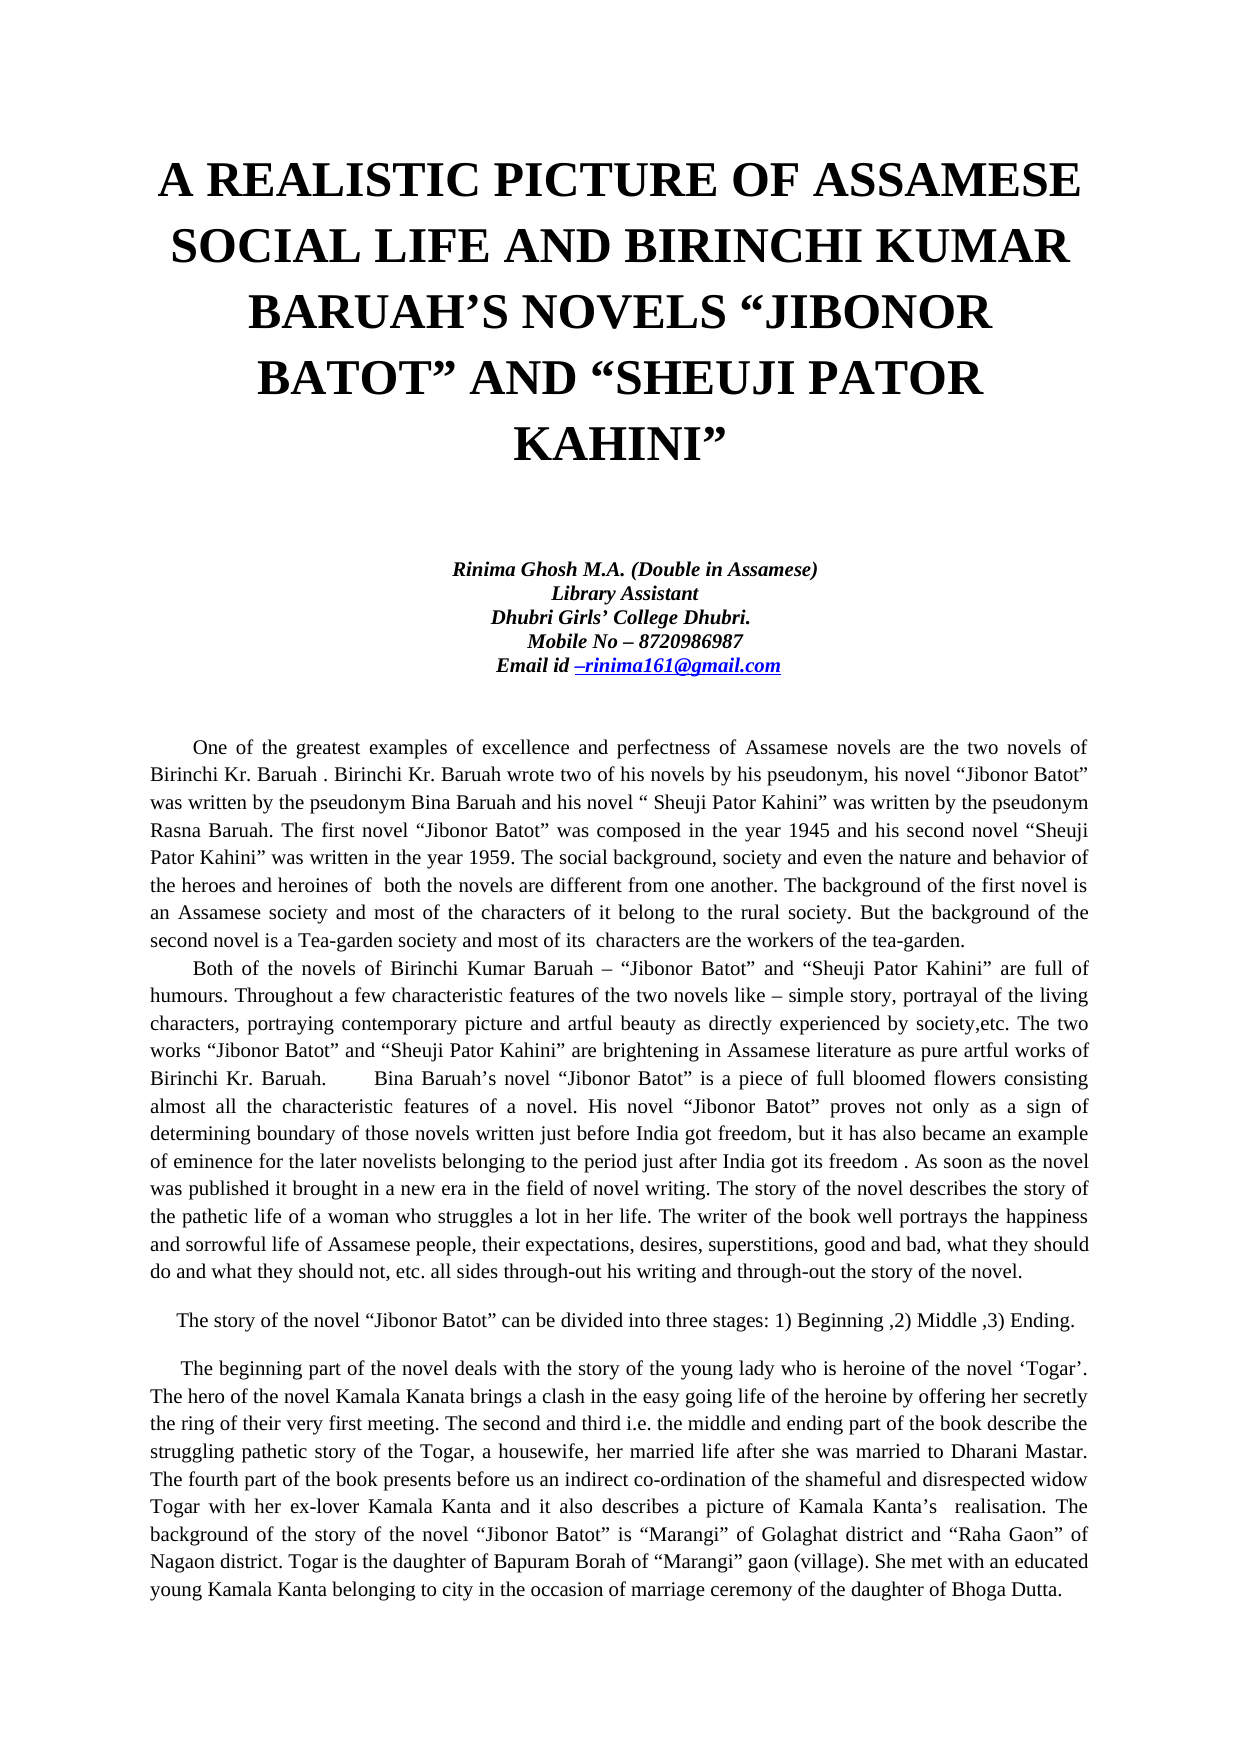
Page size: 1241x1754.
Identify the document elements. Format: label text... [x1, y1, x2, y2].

text The beginning part of the novel deals with the story of the young lady who is heroine of the novel ‘Togar’. The hero of the novel Kamala Kanata brings a clash in the easy going life of the heroine by offering her secretly the ring of their very first meeting. The second and third i.e. the middle and ending part of the book describe the struggling pathetic story of the Togar, a housewife, her married life after she was married to Dharani Mastar. The fourth part of the book presents before us an indirect co-ordination of the shameful and disrespected widow Togar with her ex-lover Kamala Kanta and it also describes a picture of Kamala Kanta’s realisation. The background of the story of the novel “Jibonor Batot” is “Marangi” of Golaghat district and “Raha Gaon” of Nagaon district. Togar is the daughter of Bapuram Borah of “Marangi” gaon (village). She met with an educated young Kamala Kanta belonging to city in the occasion of marriage ceremony of the daughter of Bhoga Dutta. [150, 1356, 1090, 1601]
list Email id –rinima161@gmail.com [225, 653, 1090, 677]
text Rinima Ghosh M.A. (Double in Assamese) [150, 557, 1090, 581]
text A REALISTIC PICTURE OF ASSAMESE SOCIAL LIFE AND BIRINCHI KUMAR BARUAH’S NOVELS “JIBONOR BATOT” AND “SHEUJI PATOR KAHINI” [150, 150, 1090, 472]
text Both of the novels of Birinchi Kumar Baruah – “Jibonor Batot” and “Sheuji Pator Kahini” are full of humours. Throughout a few characteristic features of the two novels like – simple story, portrayal of the living characters, portraying contemporary picture and artful beauty as directly experienced by society,etc. The two works “Jibonor Batot” and “Sheuji Pator Kahini” are brightening in Assamese literature as pure artful works of Birinchi Kr. Baruah. Bina Baruah’s novel “Jibonor Batot” is a piece of full bloomed flowers consisting almost all the characteristic features of a novel. His novel “Jibonor Batot” proves not only as a sign of determining boundary of those novels written just before India got freedom, but it has also became an example of eminence for the later novelists belonging to the period just after India got its freedom . As soon as the novel was published it brought in a new era in the field of novel writing. The story of the novel describes the story of the pathetic life of a woman who struggles a lot in her life. The writer of the book well portrays the happiness and sorrowful life of Assamese people, their expectations, desires, superstitions, good and bad, what they should do and what they should not, etc. all sides through-out his writing and through-out the story of the novel. [150, 956, 1090, 1283]
list Mobile No – 8720986987 [225, 629, 1090, 653]
text The story of the novel “Jibonor Batot” can be divided into three stages: 1) Beginning ,2) Middle ,3) Ending. [150, 1308, 1090, 1332]
list Dhubri Girls’ College Dhubri. [225, 605, 1090, 629]
text One of the greatest examples of excellence and perfectness of Assamese novels are the two novels of Birinchi Kr. Baruah . Birinchi Kr. Baruah wrote two of his novels by his pseudonym, his novel “Jibonor Batot” was written by the pseudonym Bina Baruah and his novel “ Sheuji Pator Kahini” was written by the pseudonym Rasna Baruah. The first novel “Jibonor Batot” was composed in the year 1945 and his second novel “Sheuji Pator Kahini” was written in the year 1959. The social background, society and even the nature and behavior of the heroes and heroines of both the novels are different from one another. The background of the first novel is an Assamese society and most of the characters of it belong to the rural society. But the background of the second novel is a Tea-garden society and most of its characters are the workers of the tea-garden. [150, 735, 1090, 952]
text Library Assistant [150, 581, 1090, 605]
